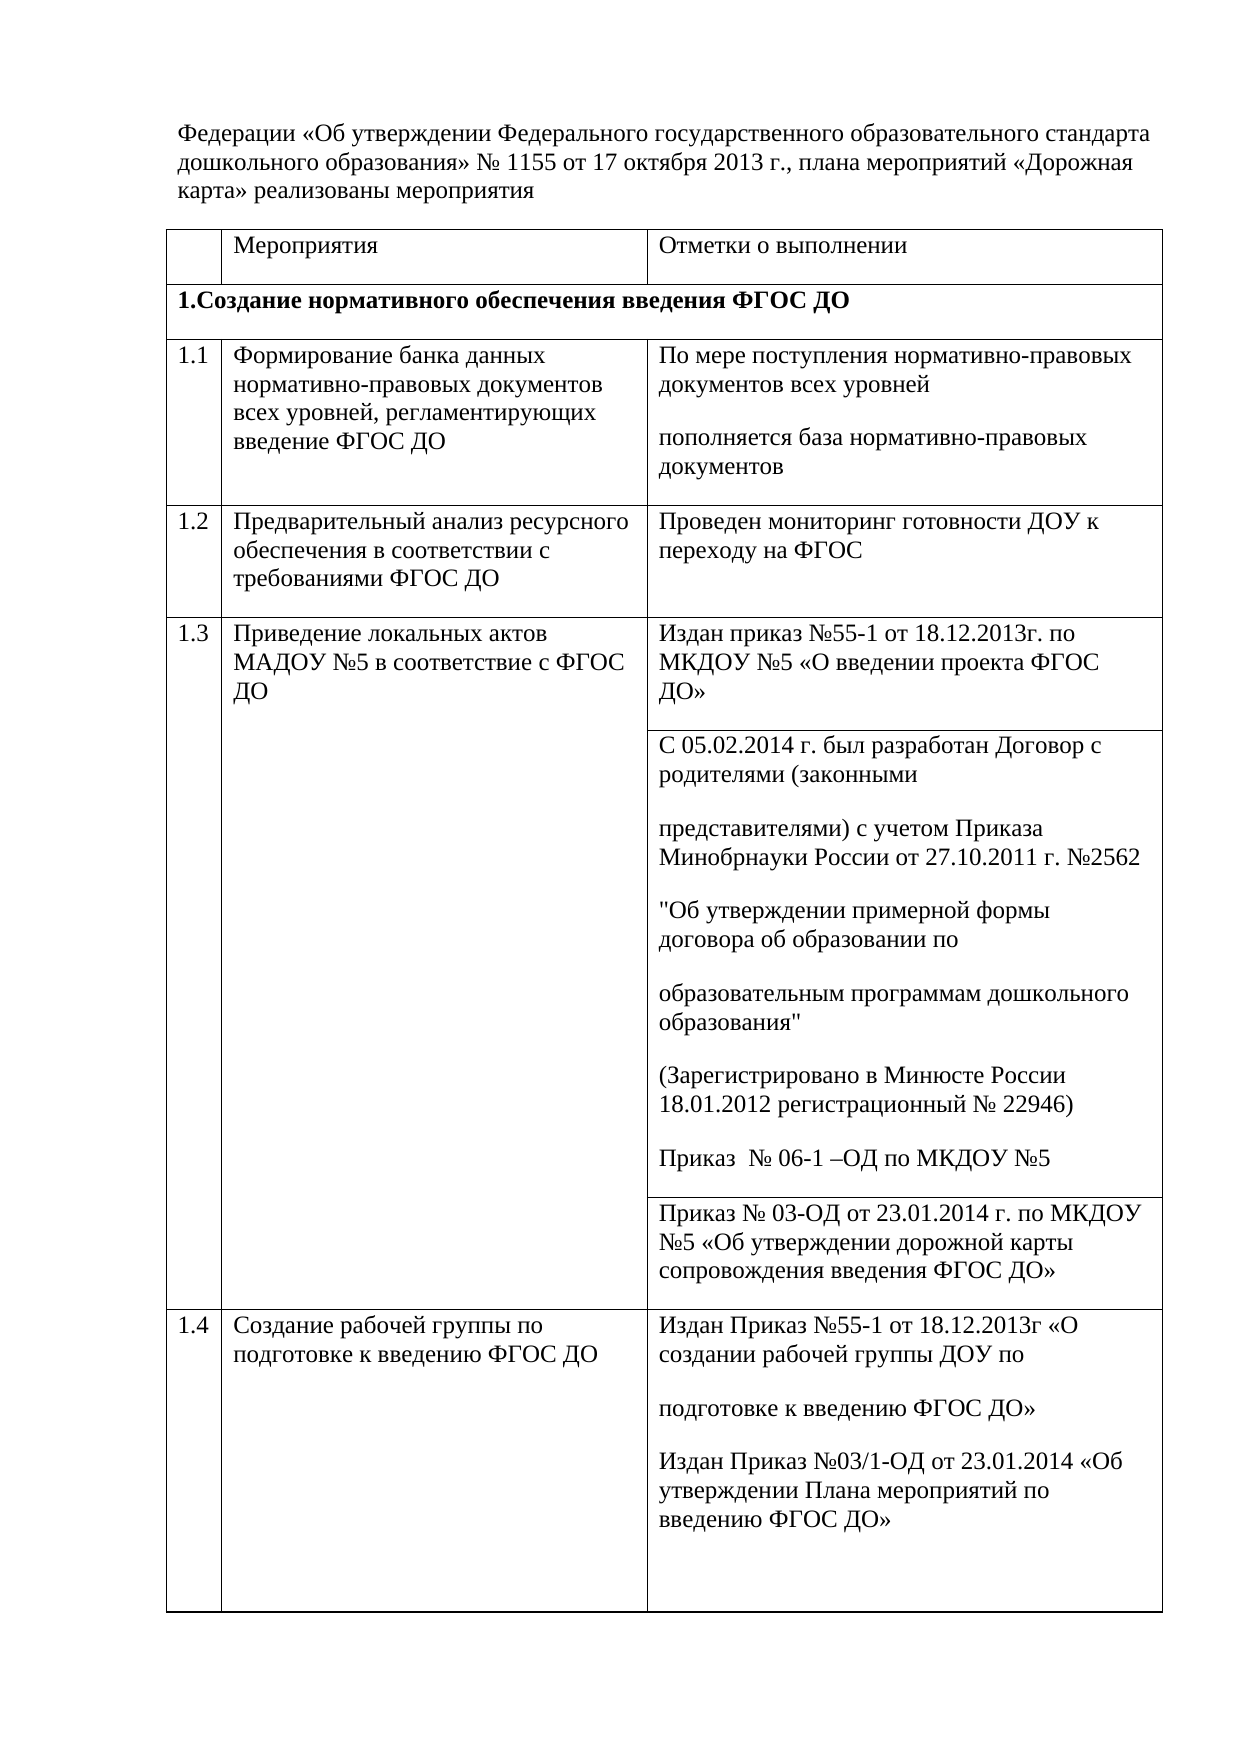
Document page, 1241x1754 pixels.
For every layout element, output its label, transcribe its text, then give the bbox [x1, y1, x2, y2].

table_cell Создание рабочей группы по подготовке к введению ФГОС ДО [222, 1310, 647, 1611]
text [177, 118, 1152, 204]
table_header [167, 230, 221, 284]
table_cell Издан приказ №55-1 от 18.12.2013г. по МКДОУ №5 «О введении проекта ФГОС ДО» [648, 618, 1162, 729]
table_header Отметки о выполнении [648, 230, 1162, 284]
table_cell С 05.02.2014 г. был разработан Договор с родителями (законными представителями) с учетом Приказа Минобрнауки России от 27.10.2011 г. №2562 "Об утверждении примерной формы договора об образовании по образовательным программам дошкольного образования" (Зарегистрировано в Минюсте России 18.01.2012 регистрационный № 22946) Приказ № 06-1 –ОД по МКДОУ №5 [648, 731, 1162, 1197]
table_cell Приказ № 03-ОД от 23.01.2014 г. по МКДОУ №5 «Об утверждении дорожной карты сопровождения введения ФГОС ДО» [648, 1198, 1162, 1309]
table_cell По мере поступления нормативно-правовых документов всех уровней пополняется база нормативно-правовых документов [648, 340, 1162, 505]
table_cell Предварительный анализ ресурсного обеспечения в соответствии с требованиями ФГОС ДО [222, 506, 647, 617]
table_cell Проведен мониторинг готовности ДОУ к переходу на ФГОС [648, 506, 1162, 617]
table_cell 1.Создание нормативного обеспечения введения ФГОС ДО [167, 285, 1162, 339]
table_cell Приведение локальных актов МАДОУ №5 в соответствие с ФГОС ДО [222, 618, 647, 1309]
table_cell Издан Приказ №55-1 от 18.12.2013г «О создании рабочей группы ДОУ по подготовке к введению ФГОС ДО» Издан Приказ №03/1-ОД от 23.01.2014 «Об утверждении Плана мероприятий по введению ФГОС ДО» [648, 1310, 1162, 1611]
table_cell Формирование банка данных нормативно-правовых документов всех уровней, регламентирующих введение ФГОС ДО [222, 340, 647, 505]
table_cell 1.1 [167, 340, 221, 505]
table_cell 1.4 [167, 1310, 221, 1611]
table_cell 1.3 [167, 618, 221, 1309]
table_cell 1.2 [167, 506, 221, 617]
table_header Мероприятия [222, 230, 647, 284]
